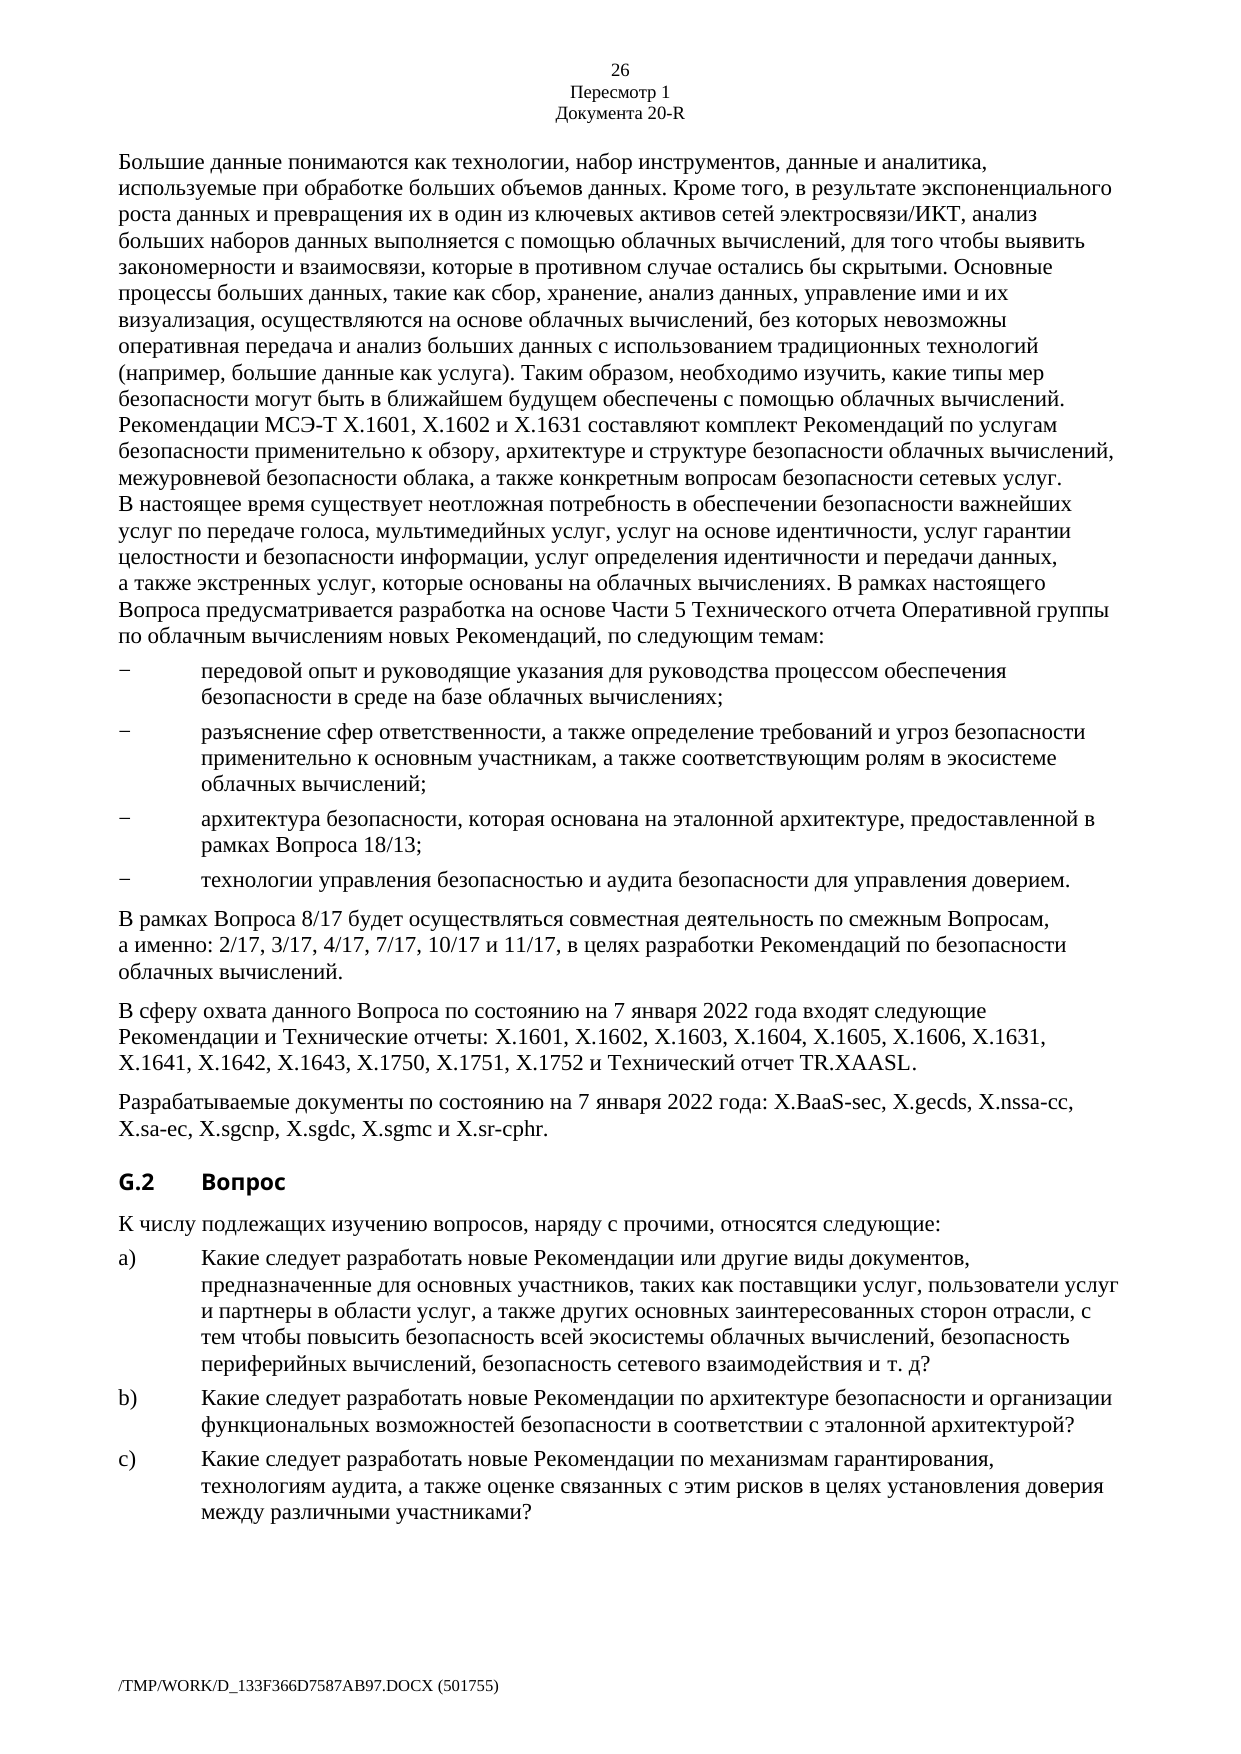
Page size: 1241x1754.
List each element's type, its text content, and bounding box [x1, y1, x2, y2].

text В сферу охвата данного Вопроса по состоянию на 7 января 2022 года входят следующие Рекомендации и Технические отчеты: X.1601, X.1602, X.1603, X.1604, X.1605, X.1606, X.1631, X.1641, X.1642, X.1643, X.1750, X.1751, X.1752 и Технический отчет TR.XAASL. [118, 997, 1122, 1076]
text − технологии управления безопасностью и аудита безопасности для управления доверием. [118, 866, 1122, 893]
text − архитектура безопасности, которая основана на эталонной архитектуре, предоставленной в рамках Вопроса 18/13; [118, 805, 1122, 858]
text − разъяснение сфер ответственности, а также определение требований и угроз безопасности применительно к основным участникам, а также соответствующим ролям в экосистеме облачных вычислений; [118, 718, 1122, 797]
text b) Какие следует разработать новые Рекомендации по архитектуре безопасности и организации функциональных возможностей безопасности в соответствии с эталонной архитектурой? [118, 1384, 1122, 1437]
subtitle G.2 Вопрос [118, 1166, 1122, 1197]
text c) Какие следует разработать новые Рекомендации по механизмам гарантирования, технологиям аудита, а также оценке связанных с этим рисков в целях установления доверия между различными участниками? [118, 1446, 1122, 1524]
text a) Какие следует разработать новые Рекомендации или другие виды документов, предназначенные для основных участников, таких как поставщики услуг, пользователи услуг и партнеры в области услуг, а также других основных заинтересованных сторон отрасли, с тем чтобы повысить безопасность всей экосистемы облачных вычислений, безопасность периферийных вычислений, безопасность сетевого взаимодействия и т. д? [118, 1244, 1122, 1376]
text − передовой опыт и руководящие указания для руководства процессом обеспечения безопасности в среде на базе облачных вычислениях; [118, 657, 1122, 709]
text Большие данные понимаются как технологии, набор инструментов, данные и аналитика, используемые при обработке больших объемов данных. Кроме того, в результате экспоненциального роста данных и превращения их в один из ключевых активов сетей электросвязи/ИКТ, анализ больших наборов данных выполняется с помощью облачных вычислений, для того чтобы выявить закономерности и взаимосвязи, которые в противном случае остались бы скрытыми. Основные процессы больших данных, такие как сбор, хранение, анализ данных, управление ими и их визуализация, осуществляются на основе облачных вычислений, без которых невозможны оперативная передача и анализ больших данных с использованием традиционных технологий (например, большие данные как услуга). Таким образом, необходимо изучить, какие типы мер безопасности могут быть в ближайшем будущем обеспечены с помощью облачных вычислений. Рекомендации МСЭ-T X.1601, X.1602 и X.1631 составляют комплект Рекомендаций по услугам безопасности применительно к обзору, архитектуре и структуре безопасности облачных вычислений, межуровневой безопасности облака, а также конкретным вопросам безопасности сетевых услуг. В настоящее время существует неотложная потребность в обеспечении безопасности важнейших услуг по передаче голоса, мультимедийных услуг, услуг на основе идентичности, услуг гарантии целостности и безопасности информации, услуг определения идентичности и передачи данных, а также экстренных услуг, которые основаны на облачных вычислениях. В рамках настоящего Вопроса предусматривается разработка на основе Части 5 Технического отчета Оперативной группы по облачным вычислениям новых Рекомендаций, по следующим темам: [118, 148, 1122, 648]
text В рамках Вопроса 8/17 будет осуществляться совместная деятельность по смежным Вопросам, а именно: 2/17, 3/17, 4/17, 7/17, 10/17 и 11/17, в целях разработки Рекомендаций по безопасности облачных вычислений. [118, 905, 1122, 984]
text Разрабатываемые документы по состоянию на 7 января 2022 года: X.BaaS-sec, X.gecds, X.nssa-cc, X.sa-ec, X.sgcnp, X.sgdc, X.sgmc и X.sr-cphr. [118, 1088, 1122, 1141]
text К числу подлежащих изучению вопросов, наряду с прочими, относятся следующие: [118, 1210, 1122, 1236]
